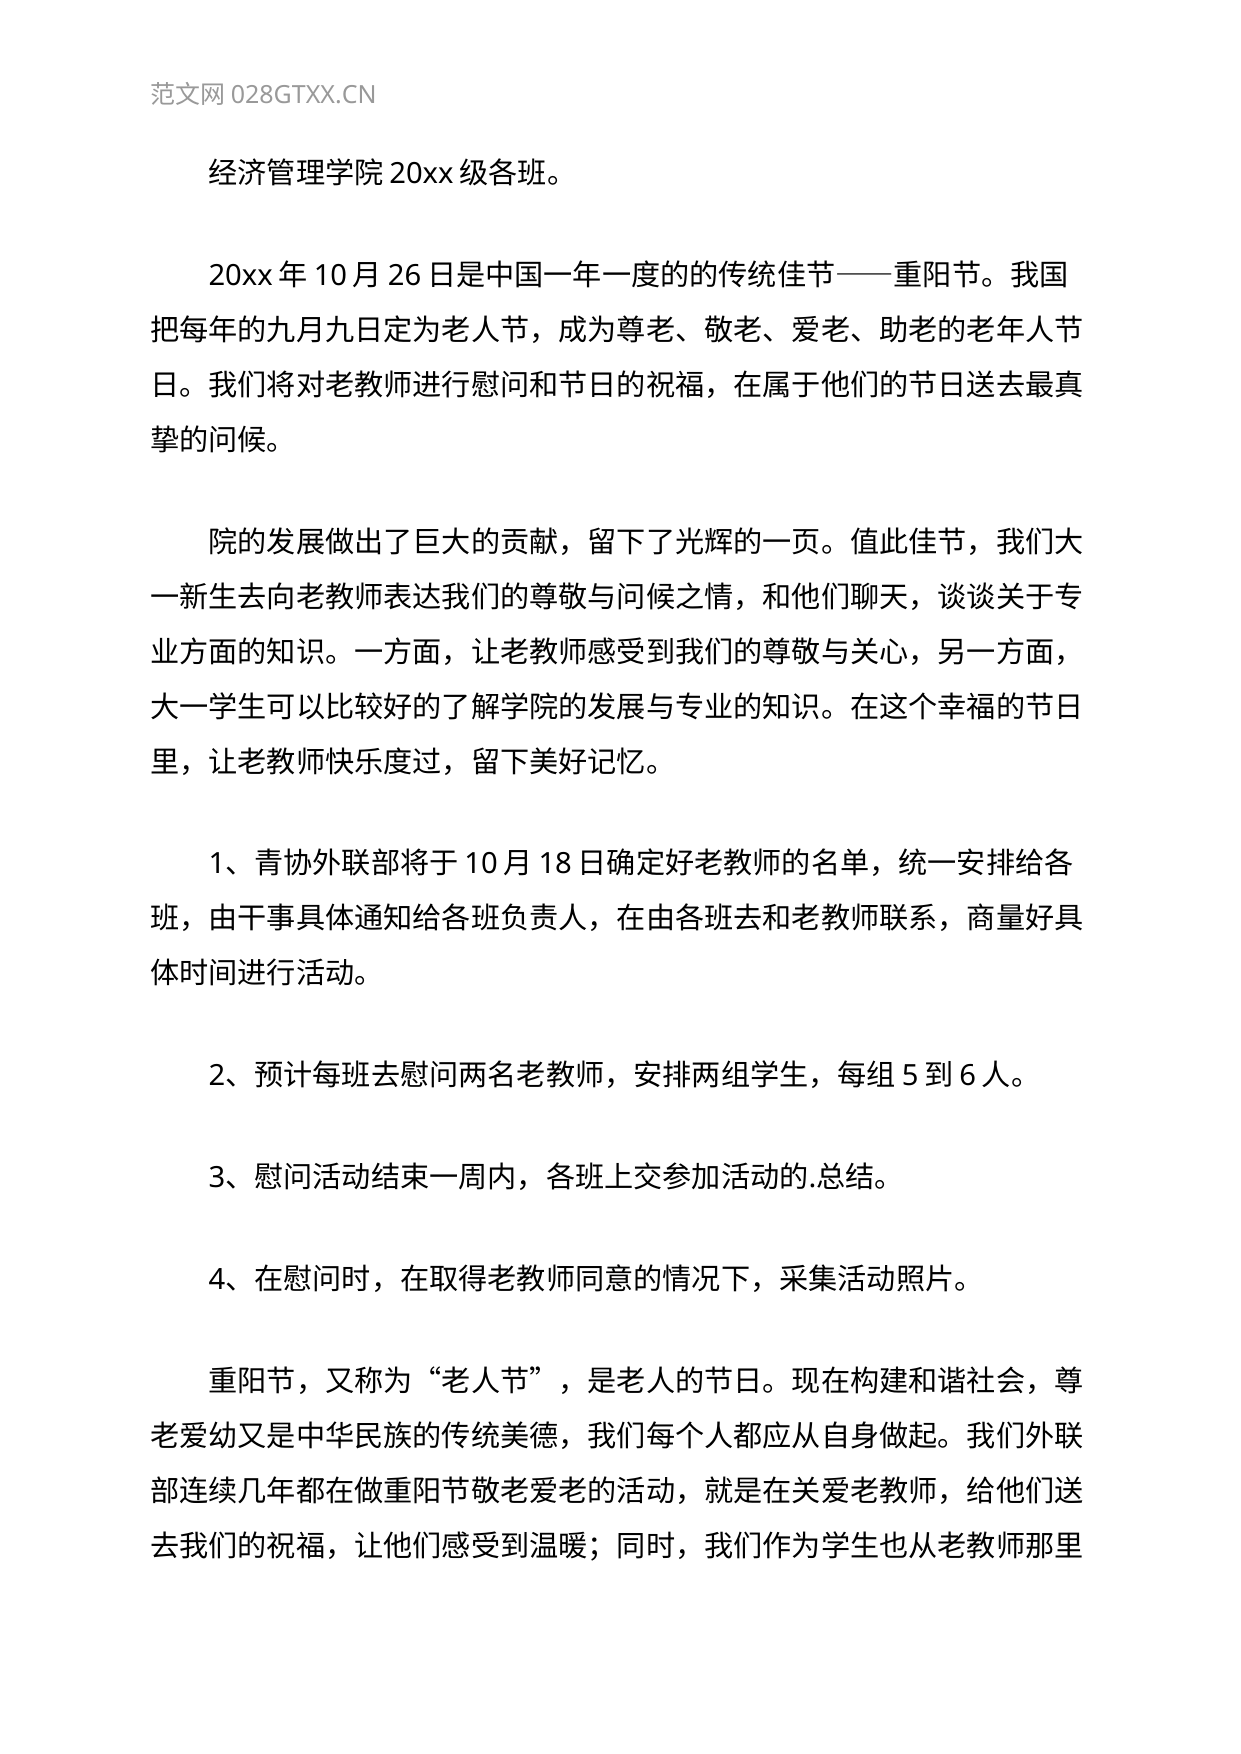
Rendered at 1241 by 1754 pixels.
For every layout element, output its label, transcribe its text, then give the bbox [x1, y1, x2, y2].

text 经济管理学院20xx级各班。 [150, 150, 1090, 192]
text 1、青协外联部将于10月18日确定好老教师的名单，统一安排给各班，由干事具体通知给各班负责人，在由各班去和老教师联系，商量好具体时间进行活动。 [150, 840, 1090, 992]
text 2、预计每班去慰问两名老教师，安排两组学生，每组5到6人。 [150, 1052, 1090, 1094]
text 3、慰问活动结束一周内，各班上交参加活动的.总结。 [150, 1153, 1090, 1196]
text 20xx年10月26日是中国一年一度的的传统佳节——重阳节。我国把每年的九月九日定为老人节，成为尊老、敬老、爱老、助老的老年人节日。我们将对老教师进行慰问和节日的祝福，在属于他们的节日送去最真挚的问候。 [150, 252, 1090, 459]
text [150, 1357, 1090, 1564]
text 4、在慰问时，在取得老教师同意的情况下，采集活动照片。 [150, 1256, 1090, 1298]
text 院的发展做出了巨大的贡献，留下了光辉的一页。值此佳节，我们大一新生去向老教师表达我们的尊敬与问候之情，和他们聊天，谈谈关于专业方面的知识。一方面，让老教师感受到我们的尊敬与关心，另一方面，大一学生可以比较好的了解学院的发展与专业的知识。在这个幸福的节日里，让老教师快乐度过，留下美好记忆。 [150, 518, 1090, 780]
